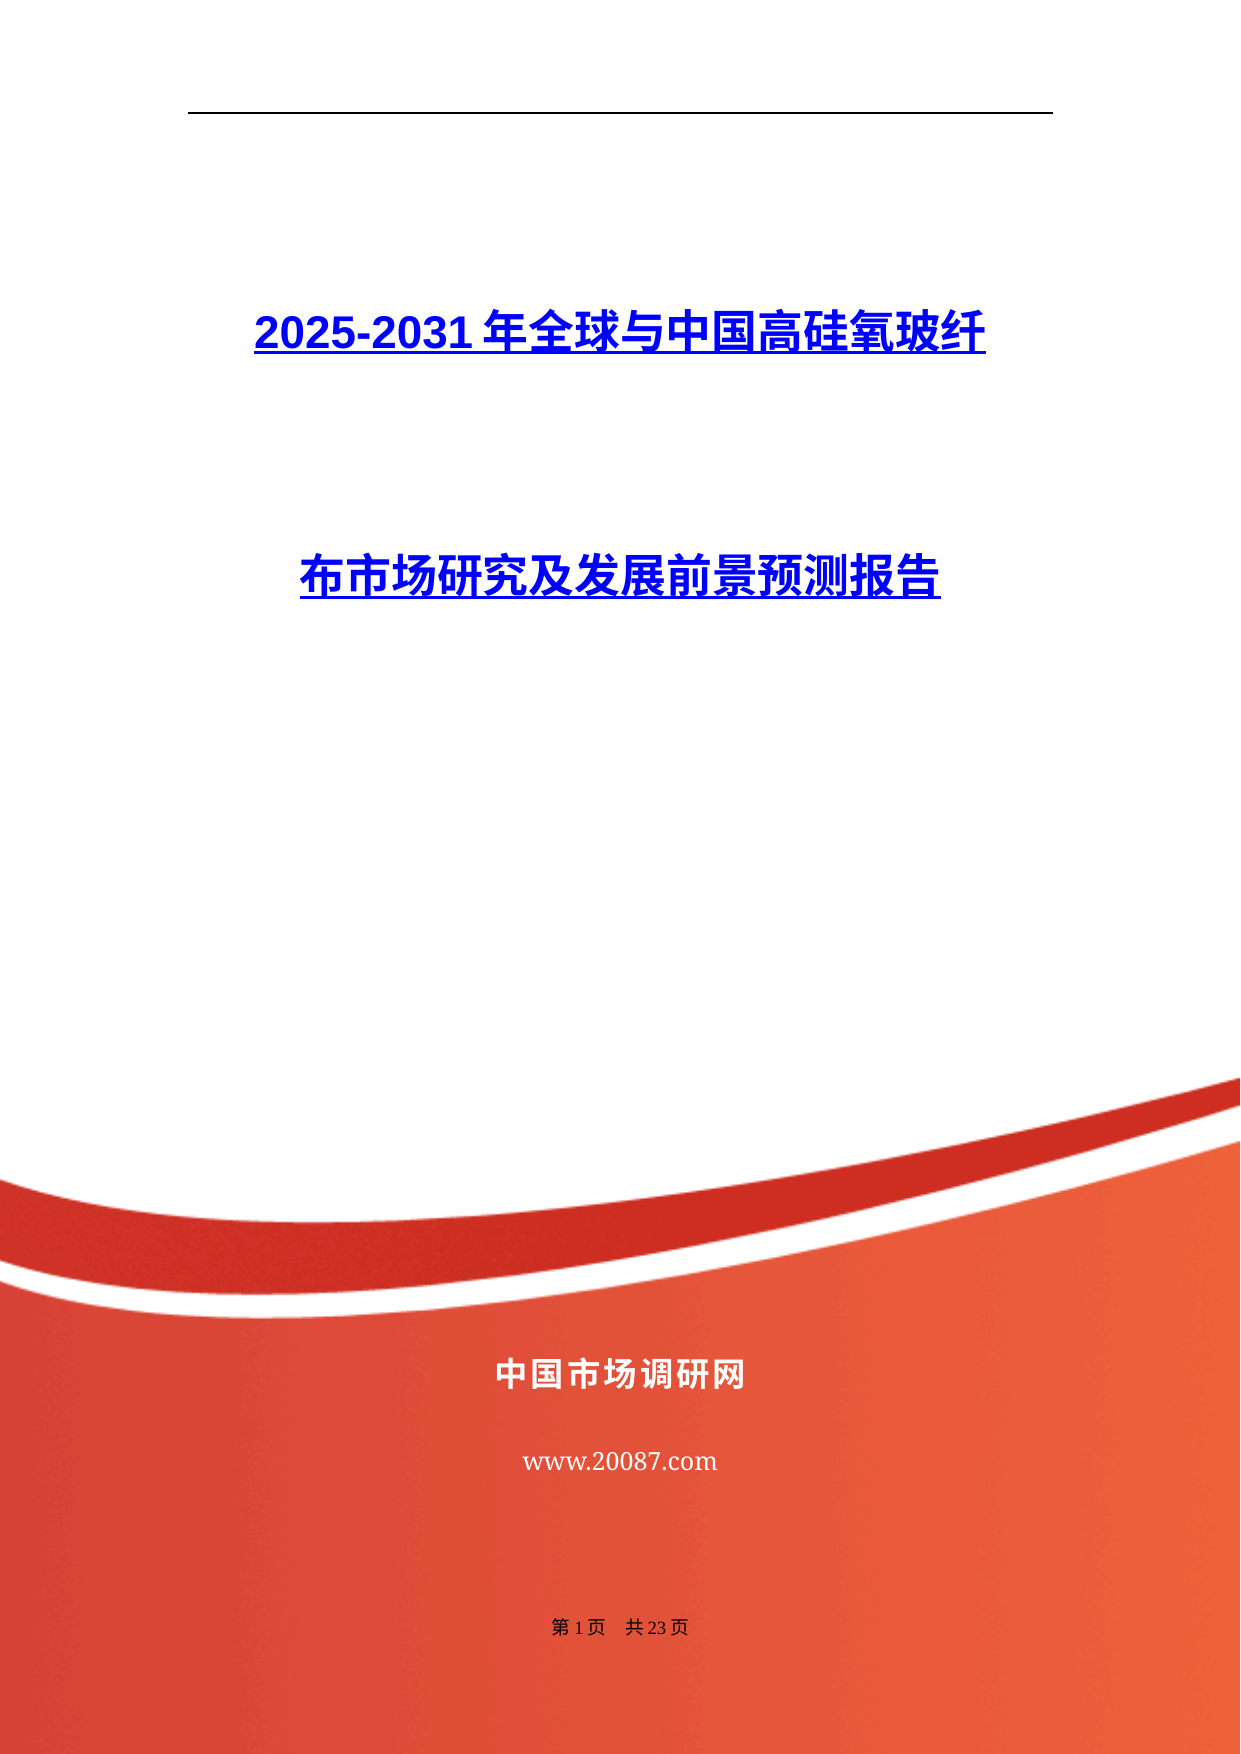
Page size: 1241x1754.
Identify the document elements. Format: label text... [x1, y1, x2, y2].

text www.20087.com [187, 1428, 1053, 1493]
table_header 2025-2031年全球与中国高硅氧玻纤布市场研究及发展前景预测报告 [188, 207, 1053, 773]
subtitle 中国市场调研网 [187, 1339, 1053, 1404]
picture [0, 1006, 1241, 1754]
